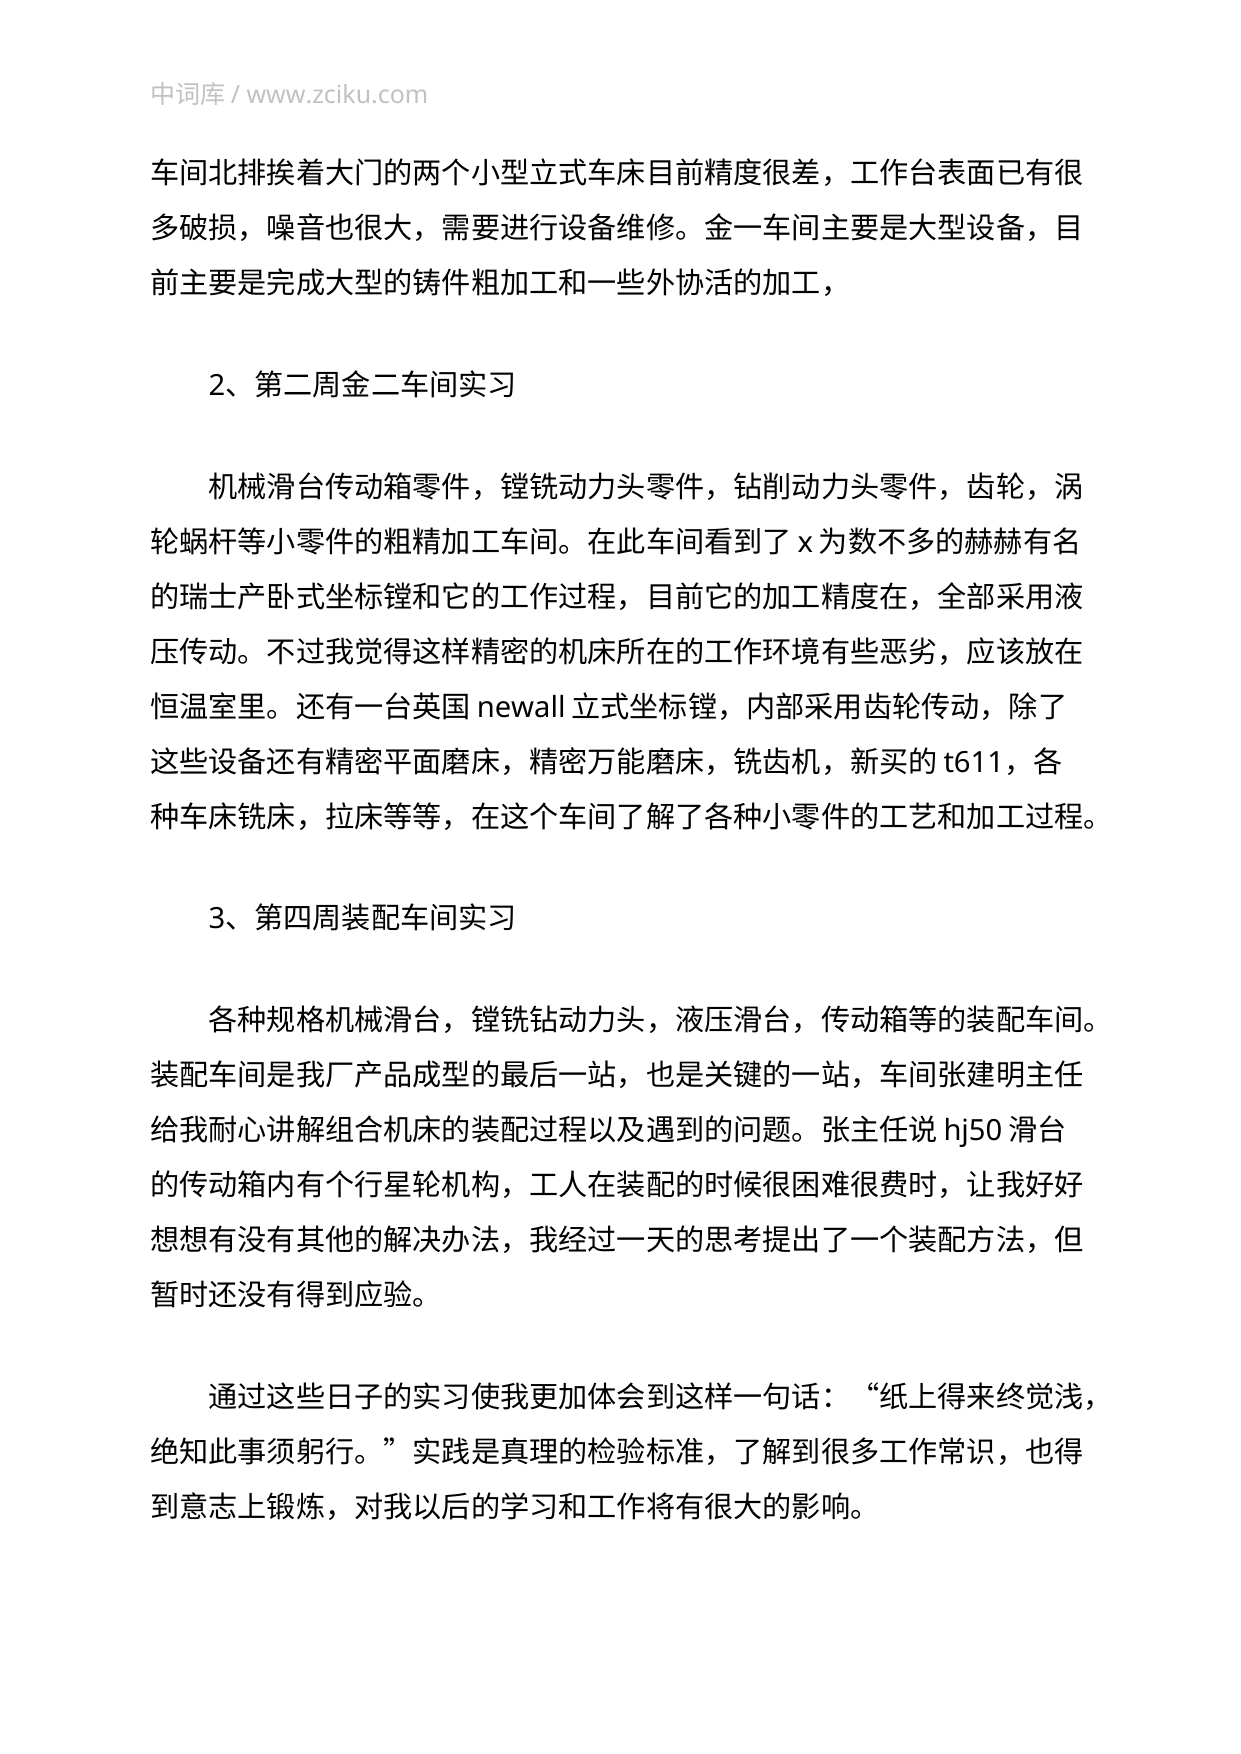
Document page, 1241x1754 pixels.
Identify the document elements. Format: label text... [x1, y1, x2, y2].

text 各种规格机械滑台，镗铣钻动力头，液压滑台，传动箱等的装配车间。装配车间是我厂产品成型的最后一站，也是关键的一站，车间张建明主任给我耐心讲解组合机床的装配过程以及遇到的问题。张主任说hj50滑台的传动箱内有个行星轮机构，工人在装配的时候很困难很费时，让我好好想想有没有其他的解决办法，我经过一天的思考提出了一个装配方法，但暂时还没有得到应验。 [150, 997, 1090, 1314]
text 通过这些日子的实习使我更加体会到这样一句话：“纸上得来终觉浅，绝知此事须躬行。”实践是真理的检验标准，了解到很多工作常识，也得到意志上锻炼，对我以后的学习和工作将有很大的影响。 [150, 1373, 1090, 1525]
text 2、第二周金二车间实习 [150, 362, 1090, 404]
text 3、第四周装配车间实习 [150, 895, 1090, 937]
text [150, 150, 1090, 302]
text 机械滑台传动箱零件，镗铣动力头零件，钻削动力头零件，齿轮，涡轮蜗杆等小零件的粗精加工车间。在此车间看到了x为数不多的赫赫有名的瑞士产卧式坐标镗和它的工作过程，目前它的加工精度在，全部采用液压传动。不过我觉得这样精密的机床所在的工作环境有些恶劣，应该放在恒温室里。还有一台英国newall立式坐标镗，内部采用齿轮传动，除了这些设备还有精密平面磨床，精密万能磨床，铣齿机，新买的t611，各种车床铣床，拉床等等，在这个车间了解了各种小零件的工艺和加工过程。 [150, 463, 1090, 836]
